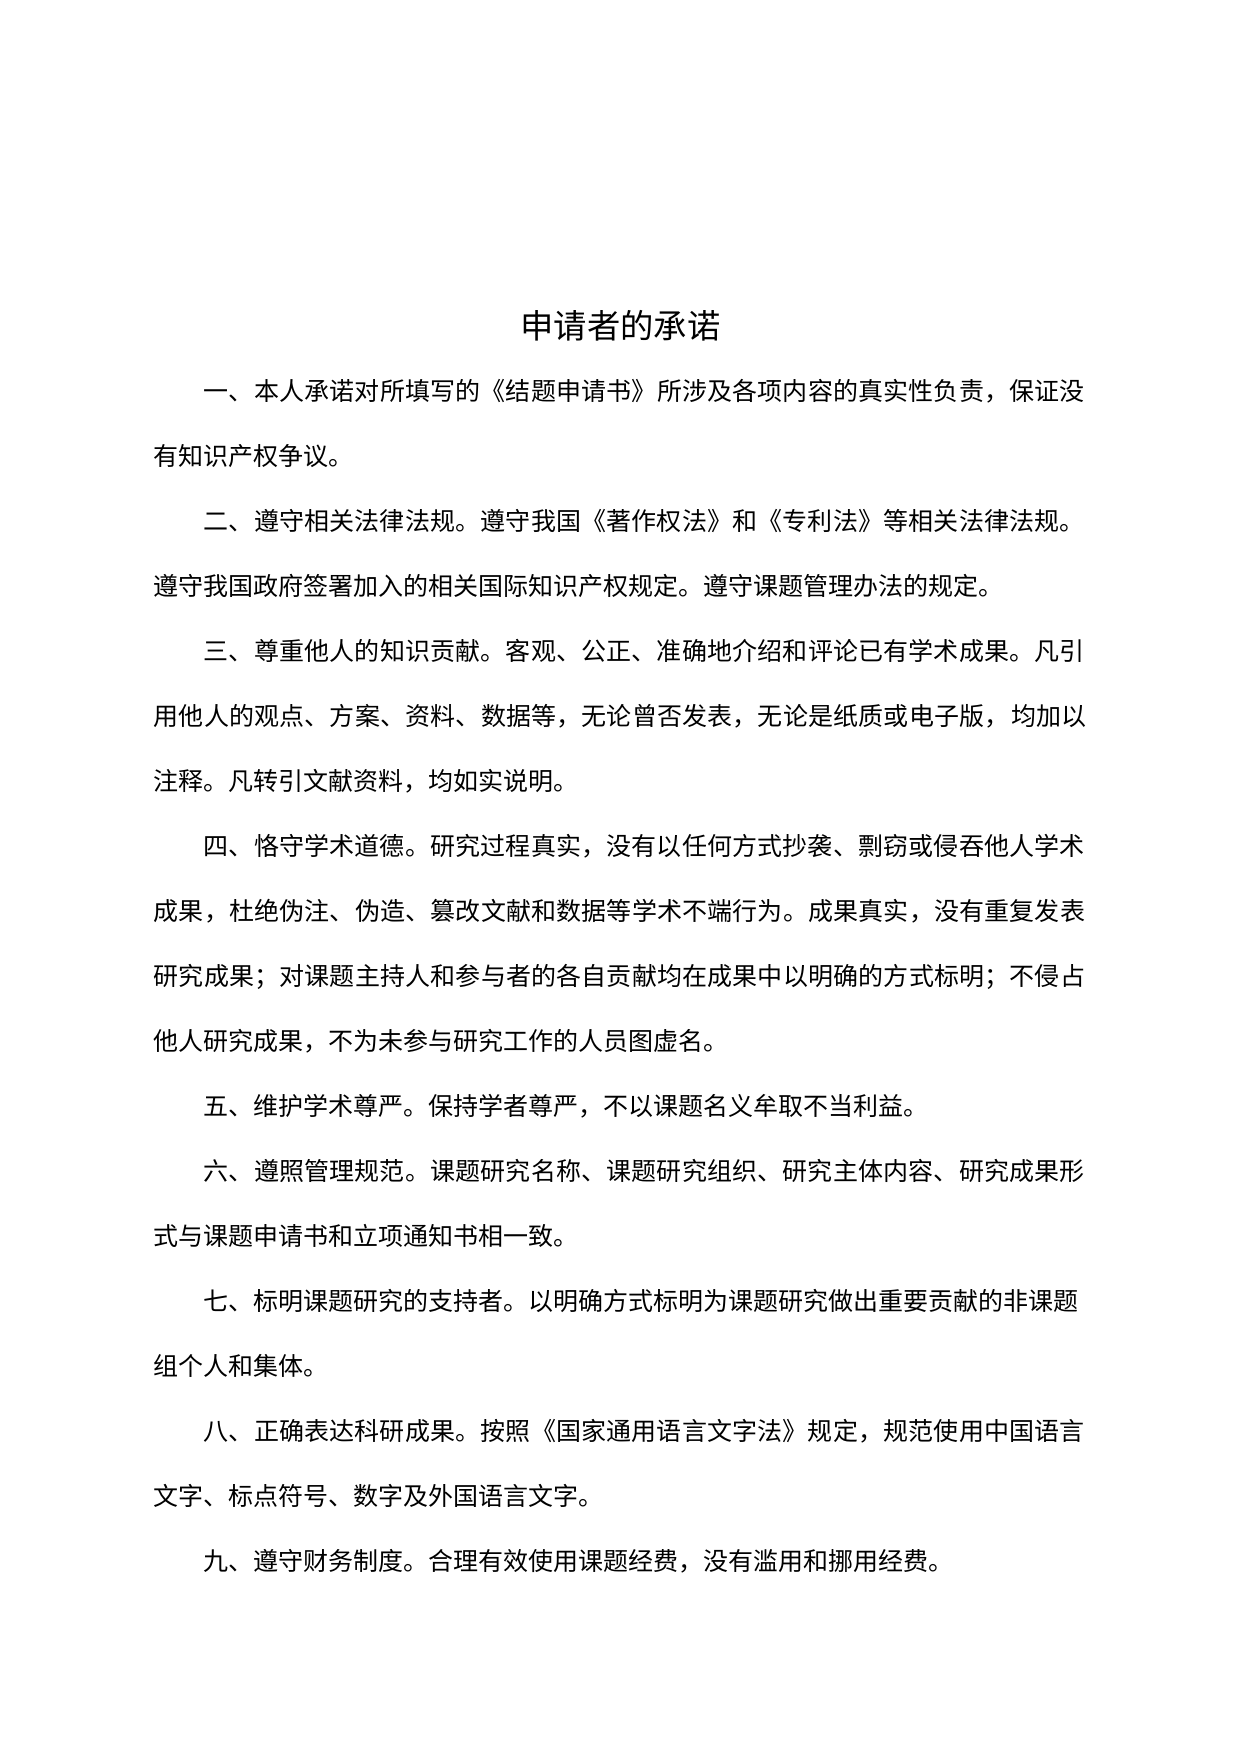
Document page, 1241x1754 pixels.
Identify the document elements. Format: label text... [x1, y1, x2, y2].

text 八、正确表达科研成果。按照《国家通用语言文字法》规定，规范使用中国语言文字、标点符号、数字及外国语言文字。 [153, 1397, 1087, 1527]
text 七、标明课题研究的支持者。以明确方式标明为课题研究做出重要贡献的非课题组个人和集体。 [153, 1267, 1087, 1397]
text 三、尊重他人的知识贡献。客观、公正、准确地介绍和评论已有学术成果。凡引用他人的观点、方案、资料、数据等，无论曾否发表，无论是纸质或电子版，均加以注释。凡转引文献资料，均如实说明。 [153, 617, 1087, 812]
text 六、遵照管理规范。课题研究名称、课题研究组织、研究主体内容、研究成果形式与课题申请书和立项通知书相一致。 [153, 1137, 1087, 1267]
text 五、维护学术尊严。保持学者尊严，不以课题名义牟取不当利益。 [153, 1072, 1087, 1137]
text 九、遵守财务制度。合理有效使用课题经费，没有滥用和挪用经费。 [153, 1527, 1087, 1592]
text 二、遵守相关法律法规。遵守我国《著作权法》和《专利法》等相关法律法规。遵守我国政府签署加入的相关国际知识产权规定。遵守课题管理办法的规定。 [153, 487, 1087, 617]
text 四、恪守学术道德。研究过程真实，没有以任何方式抄袭、剽窃或侵吞他人学术成果，杜绝伪注、伪造、篡改文献和数据等学术不端行为。成果真实，没有重复发表研究成果；对课题主持人和参与者的各自贡献均在成果中以明确的方式标明；不侵占他人研究成果，不为未参与研究工作的人员图虚名。 [153, 812, 1087, 1072]
text 申请者的承诺 [153, 292, 1087, 357]
text 一、本人承诺对所填写的《结题申请书》所涉及各项内容的真实性负责，保证没有知识产权争议。 [153, 357, 1087, 487]
